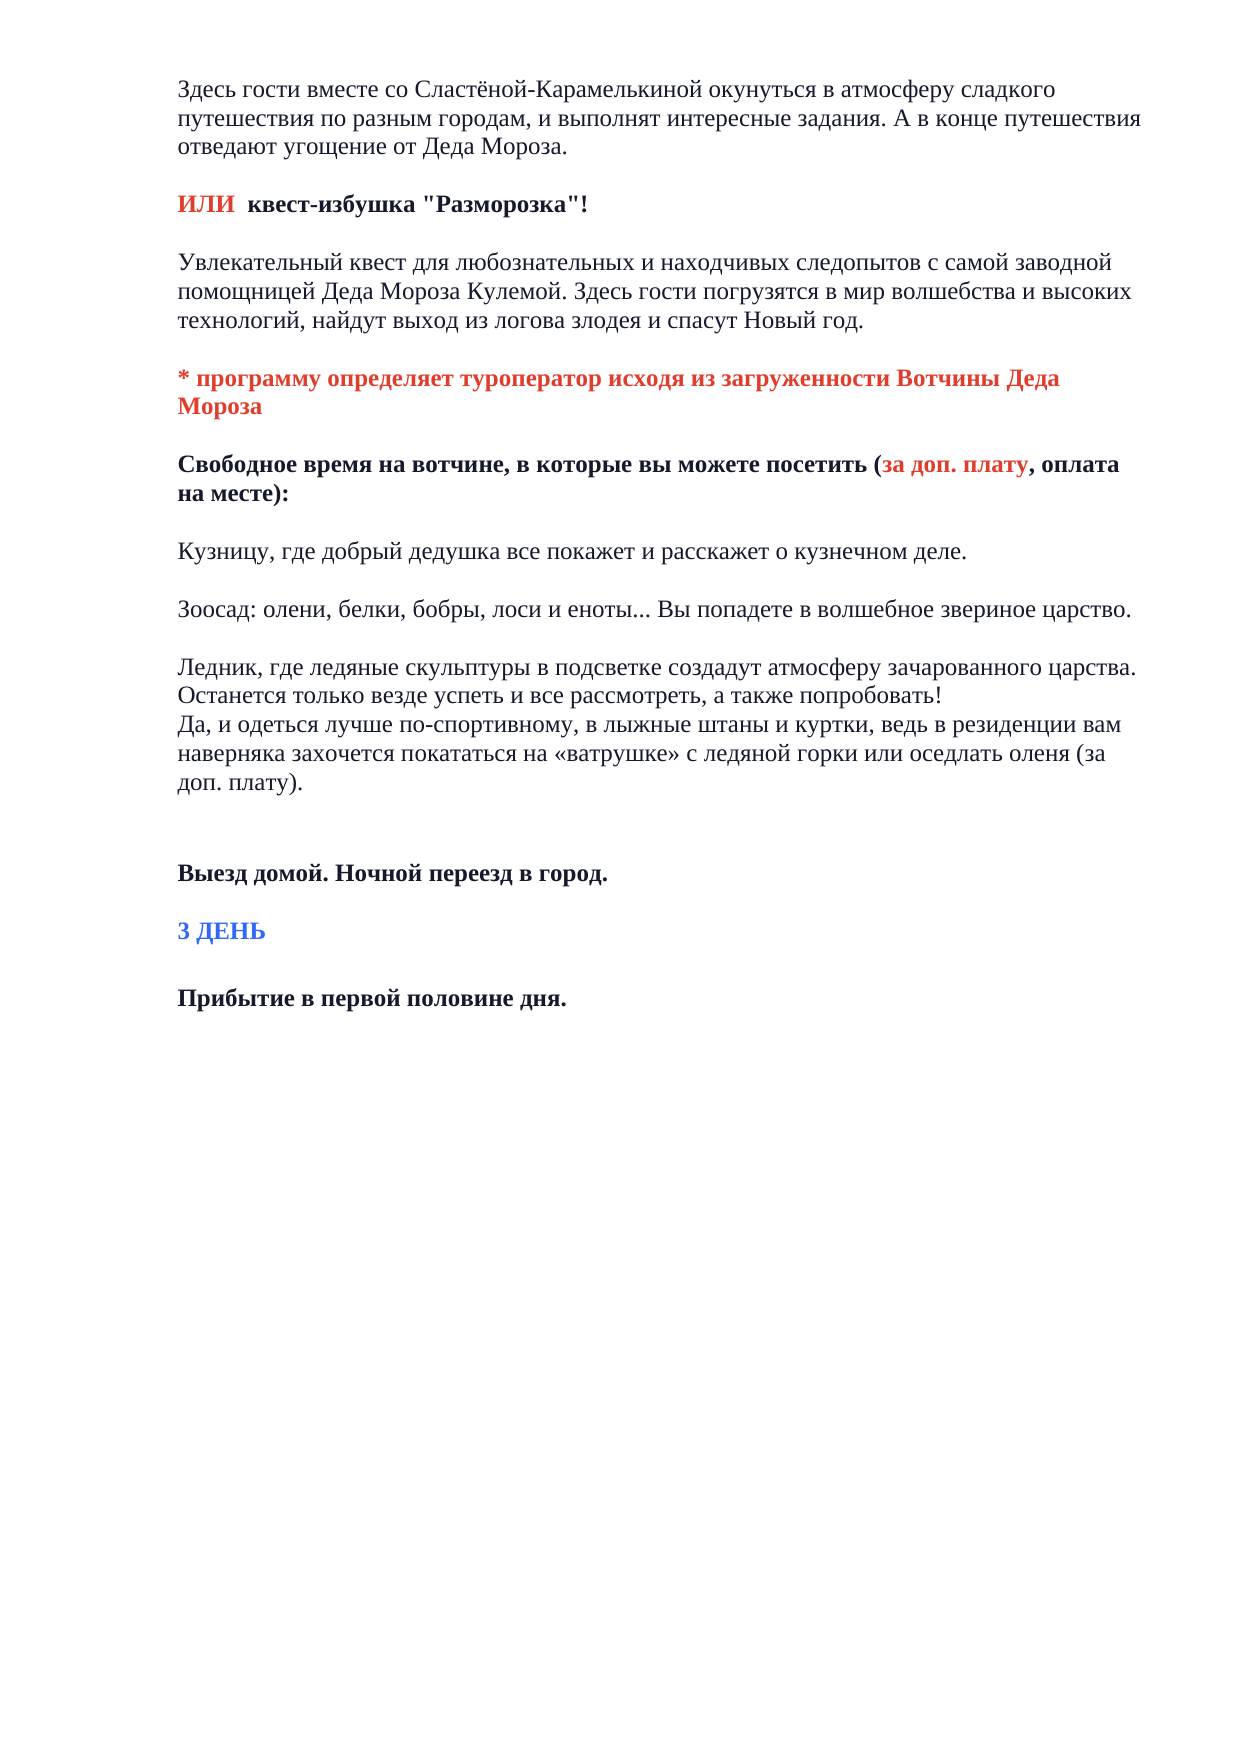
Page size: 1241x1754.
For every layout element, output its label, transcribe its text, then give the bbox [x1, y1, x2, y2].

text Свободное время на вотчине, в которые вы можете посетить (за доп. плату, оплата на месте): [177, 449, 1152, 507]
text Увлекательный квест для любознательных и находчивых следопытов с самой заводной помощницей Деда Мороза Кулемой. Здесь гости погрузятся в мир волшебства и высоких технологий, найдут выход из логова злодея и спасут Новый год. [177, 247, 1152, 333]
text ИЛИ квест-избушка "Разморозка"! [177, 189, 1152, 218]
text Ледник, где ледяные скульптуры в подсветке создадут атмосферу зачарованного царства. Останется только везде успеть и все рассмотреть, а также попробовать! Да, и одеться лучше по-спортивному, в лыжные штаны и куртки, ведь в резиденции вам наверняка захочется покататься на «ватрушке» с ледяной горки или оседлать оленя (за доп. плату). [177, 652, 1152, 829]
text * программу определяет туроператор исходя из загруженности Вотчины Деда Мороза [177, 363, 1152, 420]
text Выезд домой. Ночной переезд в город. [177, 858, 1152, 887]
text Зоосад: олени, белки, бобры, лоси и еноты... Вы попадете в волшебное звериное царство. [177, 594, 1152, 623]
text Кузницу, где добрый дедушка все покажет и расскажет о кузнечном деле. [177, 536, 1152, 565]
text Прибытие в первой половине дня. [177, 974, 1152, 1012]
text 3 ДЕНЬ [177, 916, 1152, 945]
text Здесь гости вместе со Сластёной-Карамелькиной окунуться в атмосферу сладкого путешествия по разным городам, и выполнят интересные задания. А в конце путешествия отведают угощение от Деда Мороза. [177, 74, 1152, 160]
